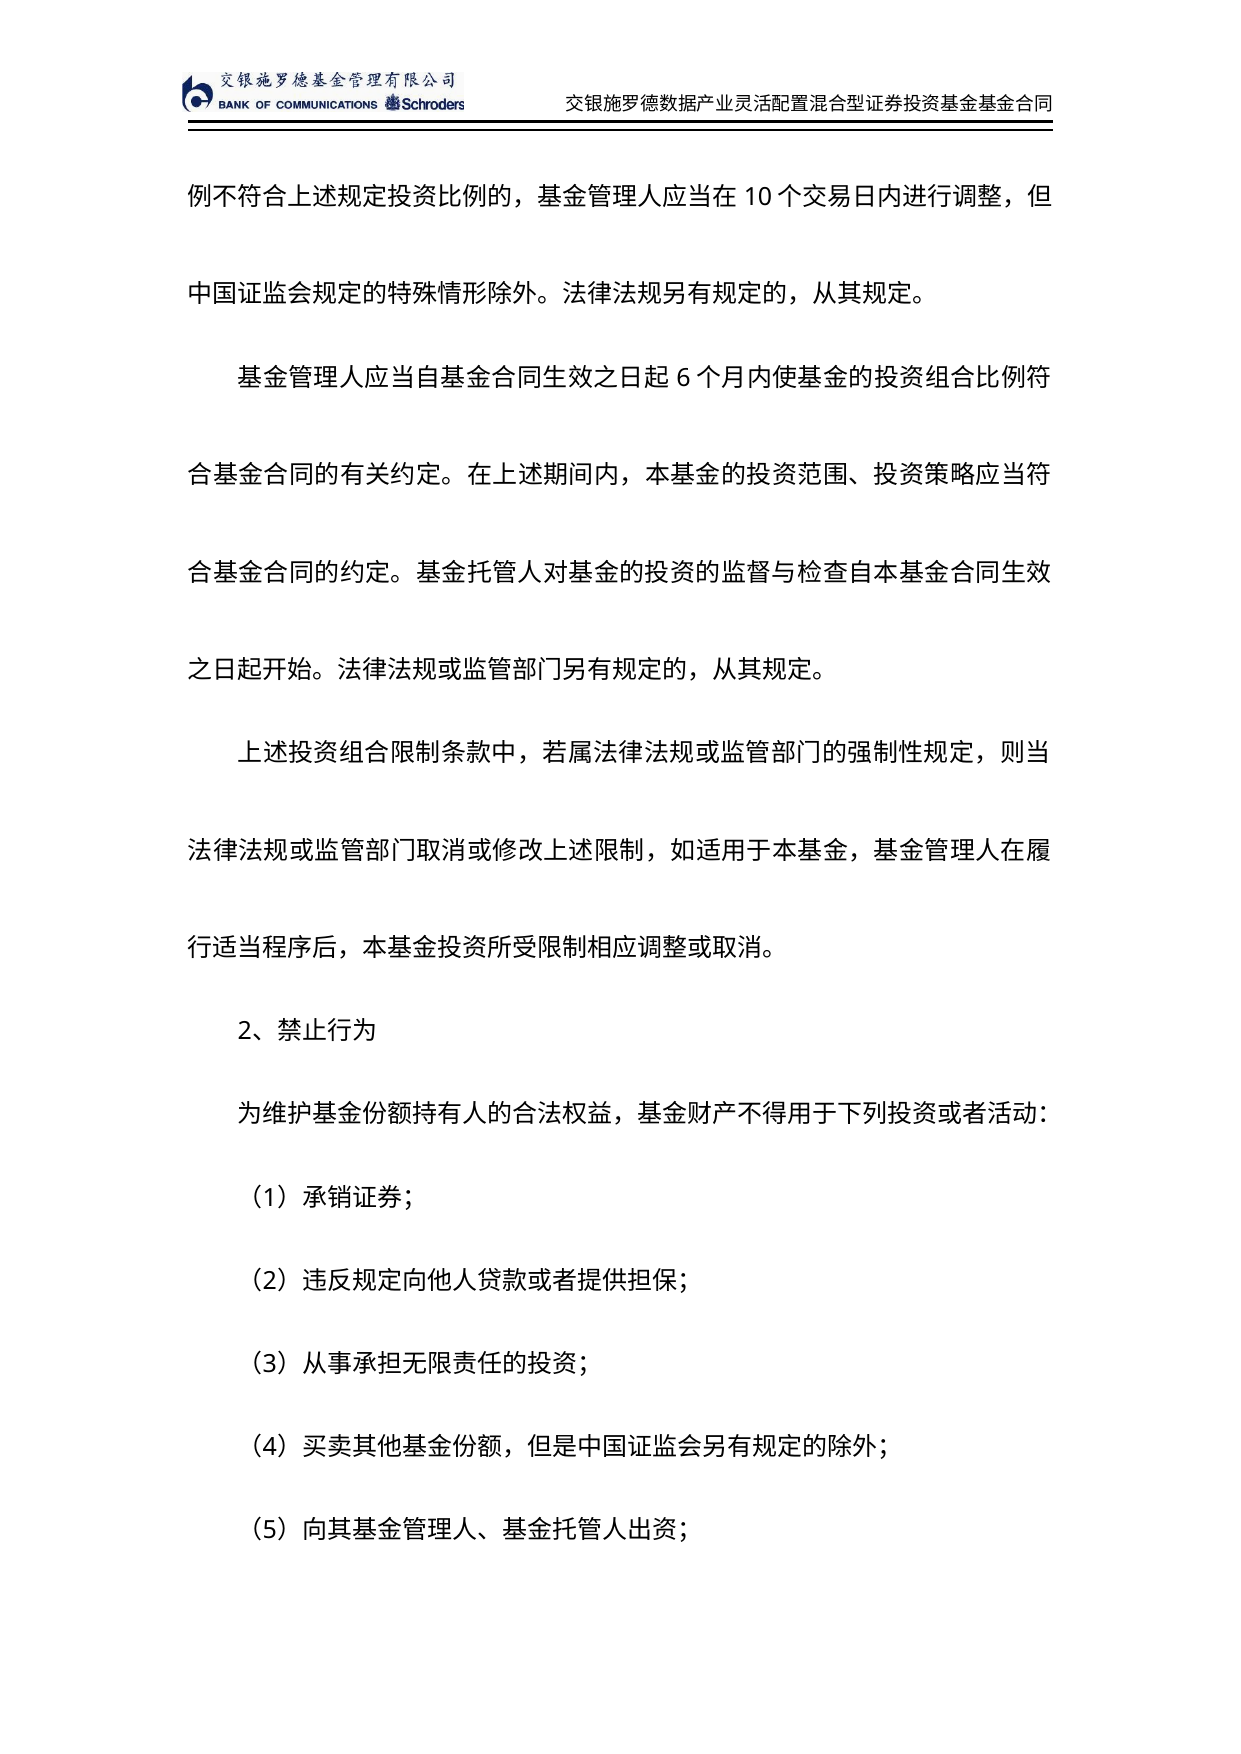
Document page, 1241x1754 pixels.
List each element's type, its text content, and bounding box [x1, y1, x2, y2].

text （2）违反规定向他人贷款或者提供担保； [187, 1246, 1053, 1311]
text 基金管理人应当自基金合同生效之日起6个月内使基金的投资组合比例符合基金合同的有关约定。在上述期间内，本基金的投资范围、投资策略应当符合基金合同的约定。基金托管人对基金的投资的监督与检查自本基金合同生效之日起开始。法律法规或监管部门另有规定的，从其规定。 [187, 343, 1053, 700]
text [187, 162, 1053, 324]
text （3）从事承担无限责任的投资； [187, 1329, 1053, 1394]
text （1）承销证券； [187, 1163, 1053, 1228]
picture [182, 72, 464, 112]
text 上述投资组合限制条款中，若属法律法规或监管部门的强制性规定，则当法律法规或监管部门取消或修改上述限制，如适用于本基金，基金管理人在履行适当程序后，本基金投资所受限制相应调整或取消。 [187, 718, 1053, 978]
text （4）买卖其他基金份额，但是中国证监会另有规定的除外； [187, 1412, 1053, 1477]
text 为维护基金份额持有人的合法权益，基金财产不得用于下列投资或者活动： [187, 1079, 1053, 1144]
text 2、禁止行为 [187, 996, 1053, 1061]
text （5）向其基金管理人、基金托管人出资； [187, 1495, 1053, 1560]
